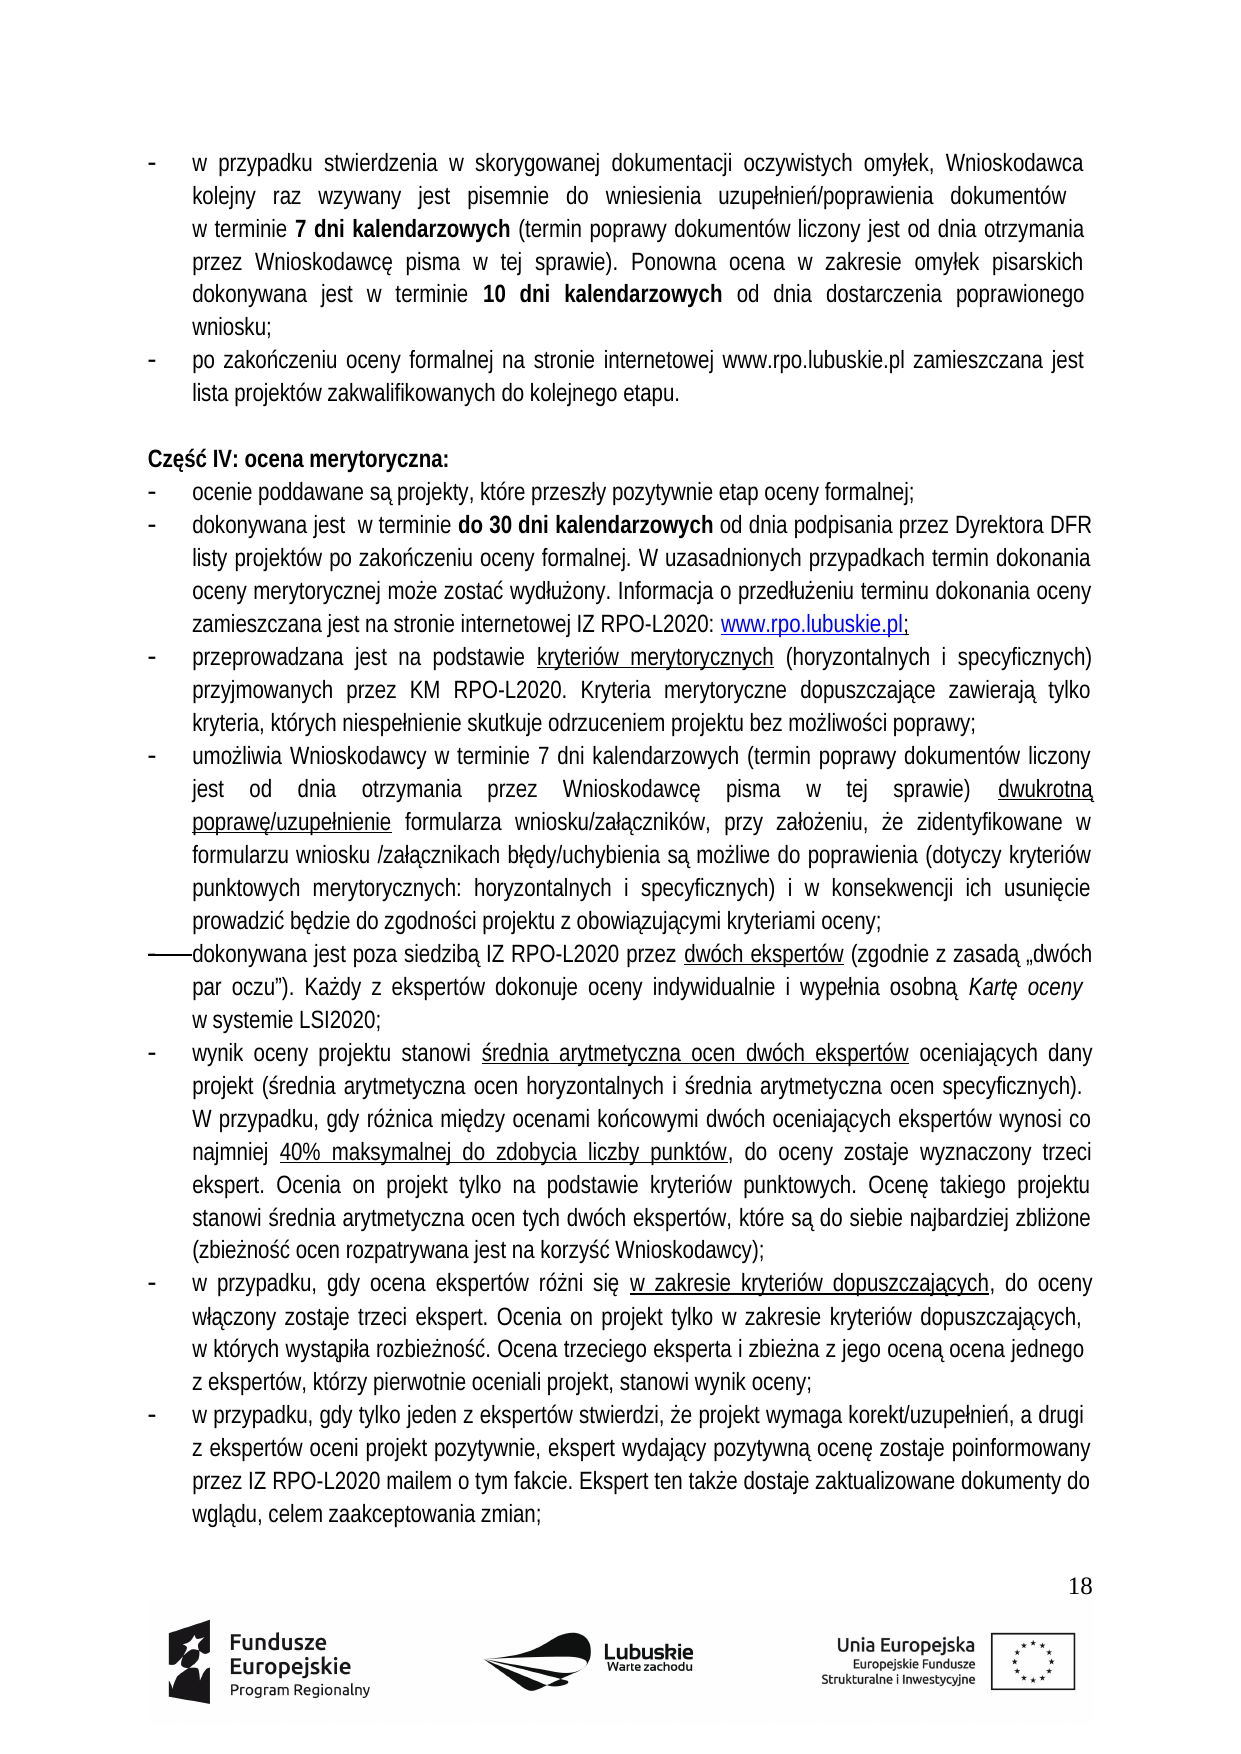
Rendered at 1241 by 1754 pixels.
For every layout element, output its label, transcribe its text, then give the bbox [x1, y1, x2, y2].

list w przypadku stwierdzenia w skorygowanej dokumentacji oczywistych omyłek, Wnioskodawca kolejny raz wzywany jest pisemnie do wniesienia uzupełnień/poprawienia dokumentów w terminie 7 dni kalendarzowych (termin poprawy dokumentów liczony jest od dnia otrzymania przez Wnioskodawcę pisma w tej sprawie). Ponowna ocena w zakresie omyłek pisarskich dokonywana jest w terminie 10 dni kalendarzowych od dnia dostarczenia poprawionego wniosku; [148, 148, 1086, 341]
list wynik oceny projektu stanowi średnia arytmetyczna ocen dwóch ekspertów oceniających dany projekt (średnia arytmetyczna ocen horyzontalnych i średnia arytmetyczna ocen specyficznych). W przypadku, gdy różnica między ocenami końcowymi dwóch oceniających ekspertów wynosi co najmniej 40% maksymalnej do zdobycia liczby punktów, do oceny zostaje wyznaczony trzeci ekspert. Ocenia on projekt tylko na podstawie kryteriów punktowych. Ocenę takiego projektu stanowi średnia arytmetyczna ocen tych dwóch ekspertów, które są do siebie najbardziej zbliżone (zbieżność ocen rozpatrywana jest na korzyść Wnioskodawcy); [148, 1038, 1093, 1264]
list umożliwia Wnioskodawcy w terminie 7 dni kalendarzowych (termin poprawy dokumentów liczony jest od dnia otrzymania przez Wnioskodawcę pisma w tej sprawie) dwukrotną poprawę/uzupełnienie formularza wniosku/załączników, przy założeniu, że zidentyfikowane w formularzu wniosku /załącznikach błędy/uchybienia są możliwe do poprawienia (dotyczy kryteriów punktowych merytorycznych: horyzontalnych i specyficznych) i w konsekwencji ich usunięcie prowadzić będzie do zgodności projektu z obowiązującymi kryteriami oceny; [148, 741, 1093, 934]
text Część IV: ocena merytoryczna: [148, 444, 1093, 473]
list dokonywana jest w terminie do 30 dni kalendarzowych od dnia podpisania przez Dyrektora DFR listy projektów po zakończeniu oceny formalnej. W uzasadnionych przypadkach termin dokonania oceny merytorycznej może zostać wydłużony. Informacja o przedłużeniu terminu dokonania oceny zamieszczana jest na stronie internetowej IZ RPO-L2020: www.rpo.lubuskie.pl; [148, 510, 1093, 638]
list ocenie poddawane są projekty, które przeszły pozytywnie etap oceny formalnej; [148, 477, 1093, 506]
list po zakończeniu oceny formalnej na stronie internetowej www.rpo.lubuskie.pl zamieszczana jest lista projektów zakwalifikowanych do kolejnego etapu. [148, 345, 1086, 407]
list w przypadku, gdy ocena ekspertów różni się w zakresie kryteriów dopuszczających, do oceny włączony zostaje trzeci ekspert. Ocenia on projekt tylko w zakresie kryteriów dopuszczających, w których wystąpiła rozbieżność. Ocena trzeciego eksperta i zbieżna z jego oceną ocena jednego z ekspertów, którzy pierwotnie oceniali projekt, stanowi wynik oceny; [148, 1268, 1093, 1396]
picture [147, 1599, 1093, 1725]
list dokonywana jest poza siedzibą IZ RPO-L2020 przez dwóch ekspertów (zgodnie z zasadą „dwóch par oczu”). Każdy z ekspertów dokonuje oceny indywidualnie i wypełnia osobną Kartę oceny w systemie LSI2020; [148, 939, 1093, 1033]
list przeprowadzana jest na podstawie kryteriów merytorycznych (horyzontalnych i specyficznych) przyjmowanych przez KM RPO-L2020. Kryteria merytoryczne dopuszczające zawierają tylko kryteria, których niespełnienie skutkuje odrzuceniem projektu bez możliwości poprawy; [148, 642, 1093, 737]
list w przypadku, gdy tylko jeden z ekspertów stwierdzi, że projekt wymaga korekt/uzupełnień, a drugi z ekspertów oceni projekt pozytywnie, ekspert wydający pozytywną ocenę zostaje poinformowany przez IZ RPO-L2020 mailem o tym fakcie. Ekspert ten także dostaje zaktualizowane dokumenty do wglądu, celem zaakceptowania zmian; [148, 1400, 1093, 1528]
